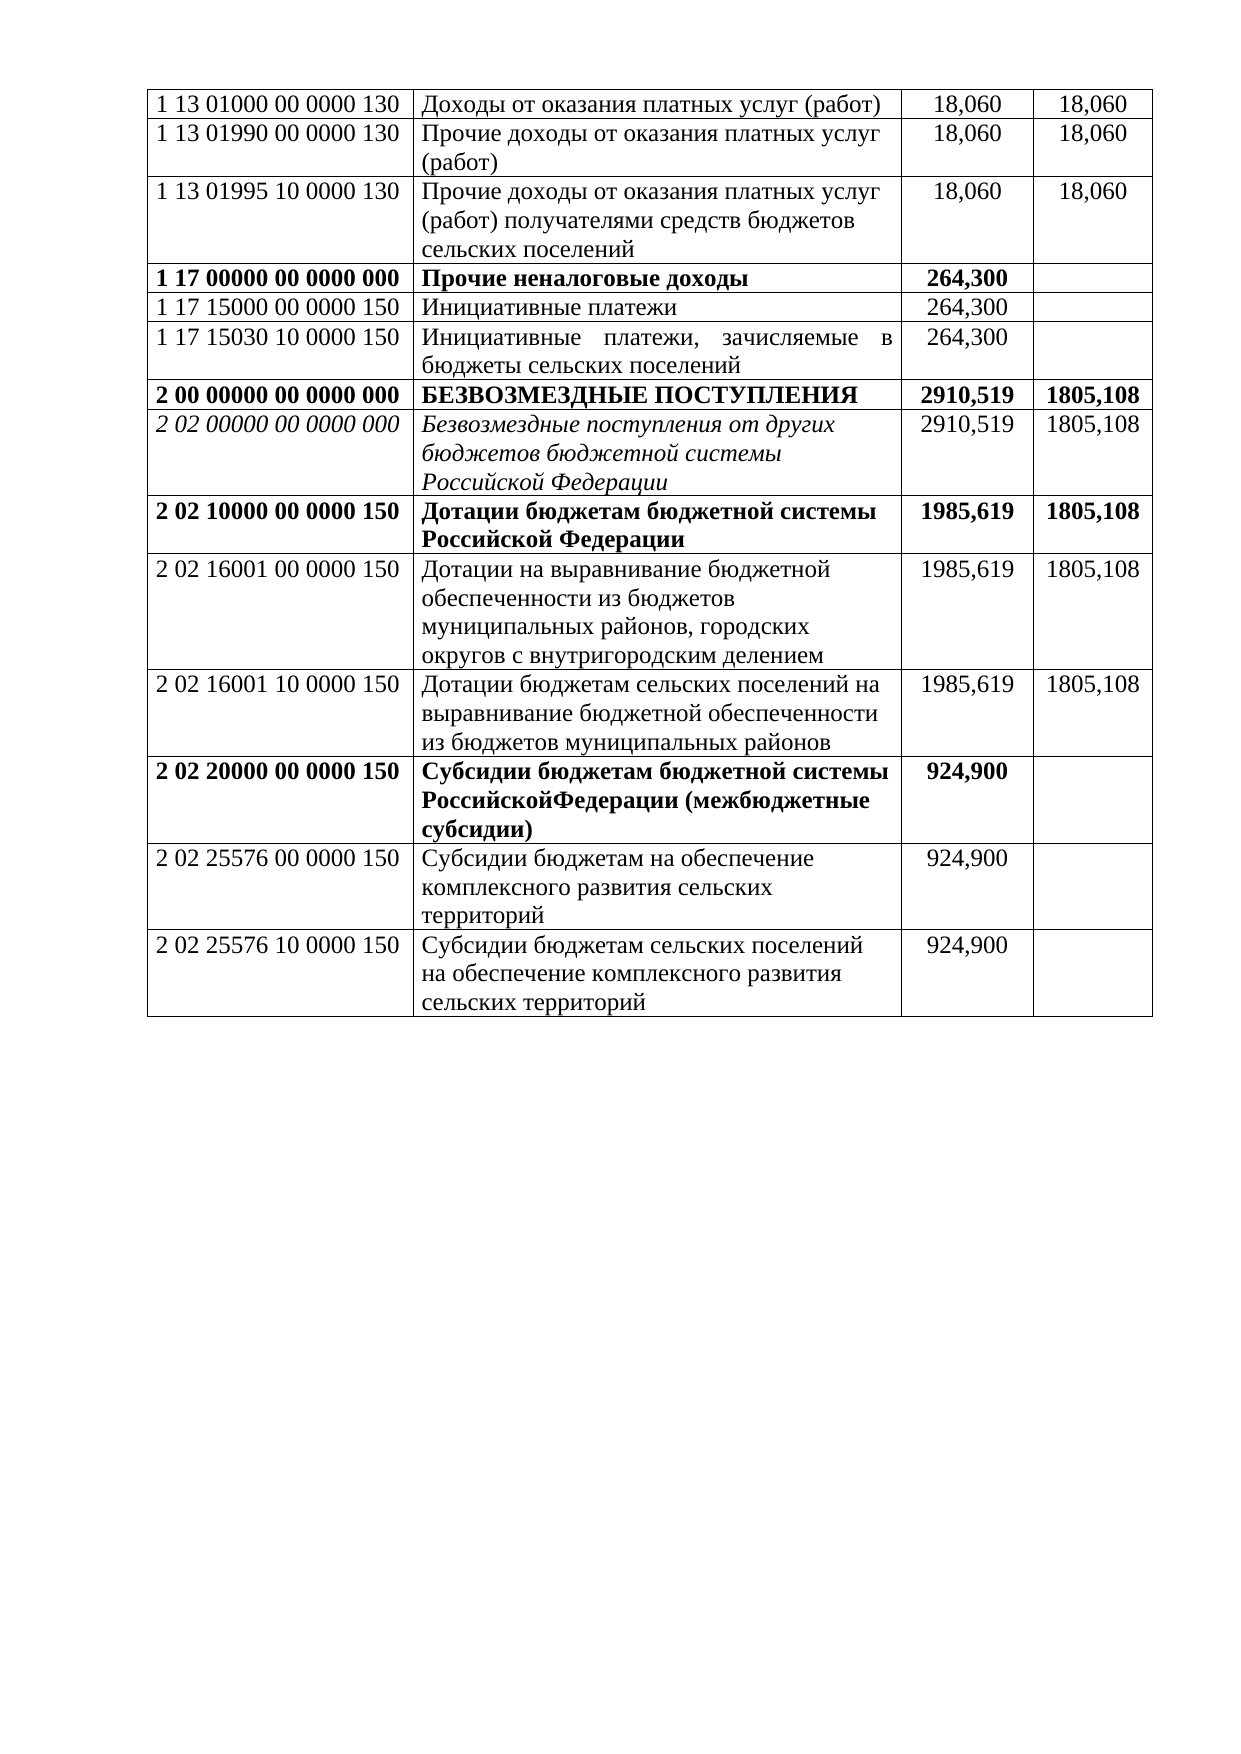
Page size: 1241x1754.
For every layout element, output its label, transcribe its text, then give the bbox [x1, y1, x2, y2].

table_cell Доходы от оказания платных услуг (работ) [414, 90, 901, 118]
table_cell 2 02 25576 10 0000 150 [148, 930, 413, 1016]
table_cell 18,060 [902, 90, 1033, 118]
table_cell Прочие доходы от оказания платных услуг (работ) [414, 119, 901, 176]
table_cell 264,300 [902, 293, 1033, 321]
table_cell Прочие неналоговые доходы [414, 264, 901, 292]
table_cell 1985,619 [902, 670, 1033, 756]
table_cell 18,060 [1034, 90, 1152, 118]
table_cell 2 00 00000 00 0000 000 [148, 380, 413, 408]
table_cell Дотации на выравнивание бюджетной обеспеченности из бюджетов муниципальных районов, городских округов с внутригородским делением [414, 554, 901, 669]
table_cell БЕЗВОЗМЕЗДНЫЕ ПОСТУПЛЕНИЯ [414, 380, 901, 408]
table_cell 1805,108 [1034, 670, 1152, 756]
table_cell Дотации бюджетам бюджетной системы Российской Федерации [414, 496, 901, 553]
table_cell [1034, 844, 1152, 929]
table_cell 2 02 10000 00 0000 150 [148, 496, 413, 553]
table_cell 1 17 15030 10 0000 150 [148, 322, 413, 379]
table_cell 924,900 [902, 844, 1033, 929]
table_cell 18,060 [1034, 177, 1152, 263]
table_cell 2 02 16001 00 0000 150 [148, 554, 413, 669]
table_cell Субсидии бюджетам бюджетной системы РоссийскойФедерации (межбюджетные субсидии) [414, 757, 901, 842]
table_cell 1805,108 [1034, 554, 1152, 669]
table_cell 2910,519 [902, 380, 1033, 408]
table_cell 1985,619 [902, 554, 1033, 669]
table_cell 2910,519 [902, 410, 1033, 495]
table_cell 2 02 00000 00 0000 000 [148, 410, 413, 495]
table_cell 264,300 [902, 264, 1033, 292]
table_cell 18,060 [902, 119, 1033, 176]
table_cell Прочие доходы от оказания платных услуг (работ) получателями средств бюджетов сельских поселений [414, 177, 901, 263]
table_cell Безвозмездные поступления от других бюджетов бюджетной системы Российской Федерации [414, 410, 901, 495]
table_cell Инициативные платежи, зачисляемые в бюджеты сельских поселений [414, 322, 901, 379]
table_cell 264,300 [902, 322, 1033, 379]
table_cell 1805,108 [1034, 410, 1152, 495]
table_cell [1034, 293, 1152, 321]
table_cell 2 02 16001 10 0000 150 [148, 670, 413, 756]
table_cell [1034, 757, 1152, 842]
table_cell Субсидии бюджетам сельских поселений на обеспечение комплексного развития сельских территорий [414, 930, 901, 1016]
table_cell 2 02 25576 00 0000 150 [148, 844, 413, 929]
table_cell [1034, 322, 1152, 379]
table_cell Субсидии бюджетам на обеспечение комплексного развития сельских территорий [414, 844, 901, 929]
table_cell 1 13 01990 00 0000 130 [148, 119, 413, 176]
table_cell 2 02 20000 00 0000 150 [148, 757, 413, 842]
table_cell 924,900 [902, 757, 1033, 842]
table_cell 1985,619 [902, 496, 1033, 553]
table_cell Дотации бюджетам сельских поселений на выравнивание бюджетной обеспеченности из бюджетов муниципальных районов [414, 670, 901, 756]
table_cell [1034, 264, 1152, 292]
table_cell 18,060 [902, 177, 1033, 263]
table_cell 1 17 00000 00 0000 000 [148, 264, 413, 292]
table_cell 1805,108 [1034, 496, 1152, 553]
table_cell 18,060 [1034, 119, 1152, 176]
table_cell 924,900 [902, 930, 1033, 1016]
table_cell [1034, 930, 1152, 1016]
table_cell 1 17 15000 00 0000 150 [148, 293, 413, 321]
table_cell 1 13 01995 10 0000 130 [148, 177, 413, 263]
table_cell 1 13 01000 00 0000 130 [148, 90, 413, 118]
table_cell Инициативные платежи [414, 293, 901, 321]
table_cell 1805,108 [1034, 380, 1152, 408]
